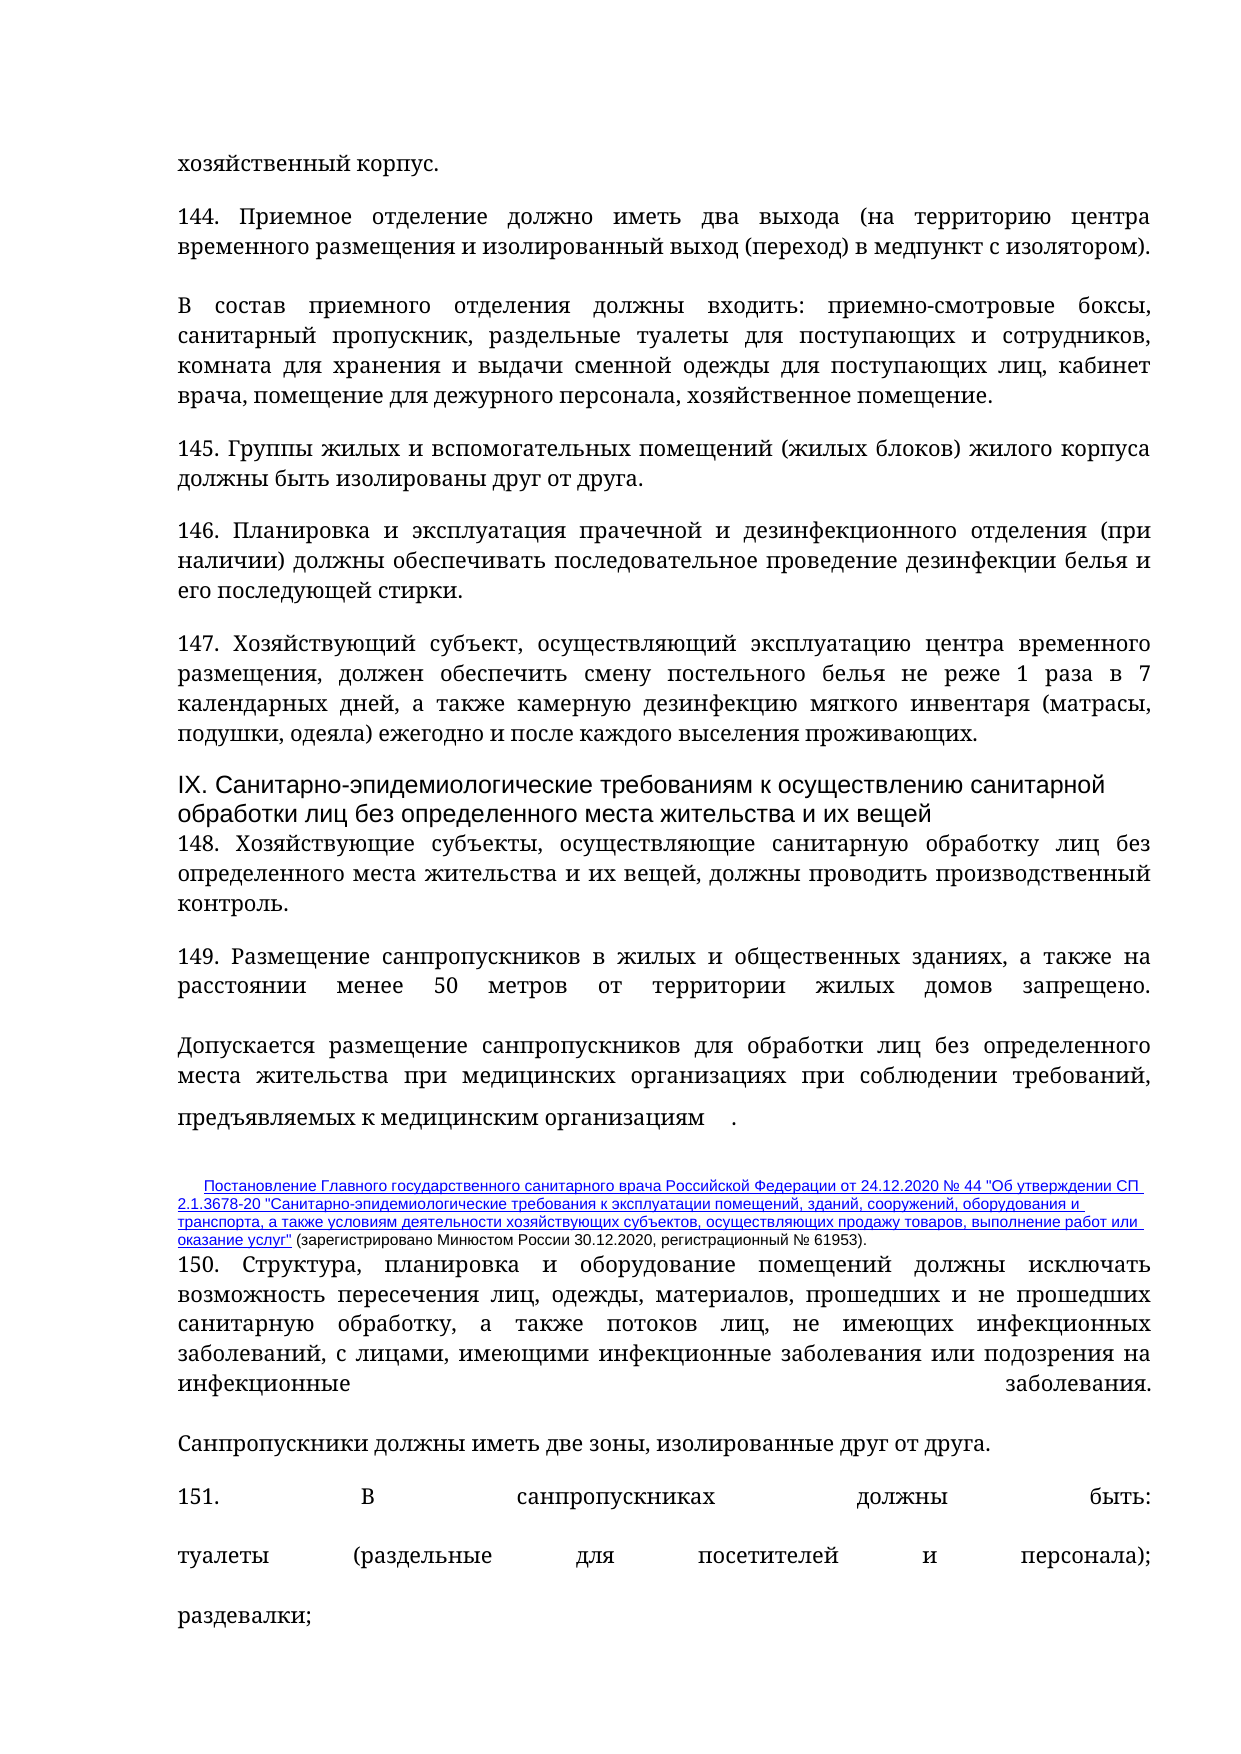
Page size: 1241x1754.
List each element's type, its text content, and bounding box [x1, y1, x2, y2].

text Постановление Главного государственного санитарного врача Российской Федерации от 24.12.2020 № 44 "Об утверждении СП 2.1.3678-20 "Санитарно-эпидемиологические требования к эксплуатации помещений, зданий, сооружений, оборудования и транспорта, а также условиям деятельности хозяйствующих субъектов, осуществляющих продажу товаров, выполнение работ или оказание услуг" (зарегистрировано Минюстом России 30.12.2020, регистрационный № 61953). [177, 1155, 1152, 1249]
text 149. Размещение санпропускников в жилых и общественных зданиях, а также на расстоянии менее 50 метров от территории жилых домов запрещено. Допускается размещение санпропускников для обработки лиц без определенного места жительства при медицинских организациях при соблюдении требований, предъявляемых к медицинским организациям. [177, 941, 1152, 1132]
text 148. Хозяйствующие субъекты, осуществляющие санитарную обработку лиц без определенного места жительства и их вещей, должны проводить производственный контроль. [177, 828, 1152, 917]
text 146. Планировка и эксплуатация прачечной и дезинфекционного отделения (при наличии) должны обеспечивать последовательное проведение дезинфекции белья и его последующей стирки. [177, 516, 1152, 605]
text 150. Структура, планировка и оборудование помещений должны исключать возможность пересечения лиц, одежды, материалов, прошедших и не прошедших санитарную обработку, а также потоков лиц, не имеющих инфекционных заболеваний, с лицами, имеющими инфекционные заболевания или подозрения на инфекционные заболевания. Санпропускники должны иметь две зоны, изолированные друг от друга. [177, 1249, 1152, 1457]
text 145. Группы жилых и вспомогательных помещений (жилых блоков) жилого корпуса должны быть изолированы друг от друга. [177, 433, 1152, 492]
text 144. Приемное отделение должно иметь два выхода (на территорию центра временного размещения и изолированный выход (переход) в медпункт с изолятором). В состав приемного отделения должны входить: приемно-смотровые боксы, санитарный пропускник, раздельные туалеты для поступающих и сотрудников, комната для хранения и выдачи сменной одежды для поступающих лиц, кабинет врача, помещение для дежурного персонала, хозяйственное помещение. [177, 201, 1152, 409]
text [177, 118, 1152, 178]
text IX. Санитарно-эпидемиологические требованиям к осуществлению санитарной обработки лиц без определенного места жительства и их вещей [177, 771, 1152, 828]
text 147. Хозяйствующий субъект, осуществляющий эксплуатацию центра временного размещения, должен обеспечить смену постельного белья не реже 1 раза в 7 календарных дней, а также камерную дезинфекцию мягкого инвентаря (матрасы, подушки, одеяла) ежегодно и после каждого выселения проживающих. [177, 628, 1152, 747]
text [177, 1481, 1152, 1629]
